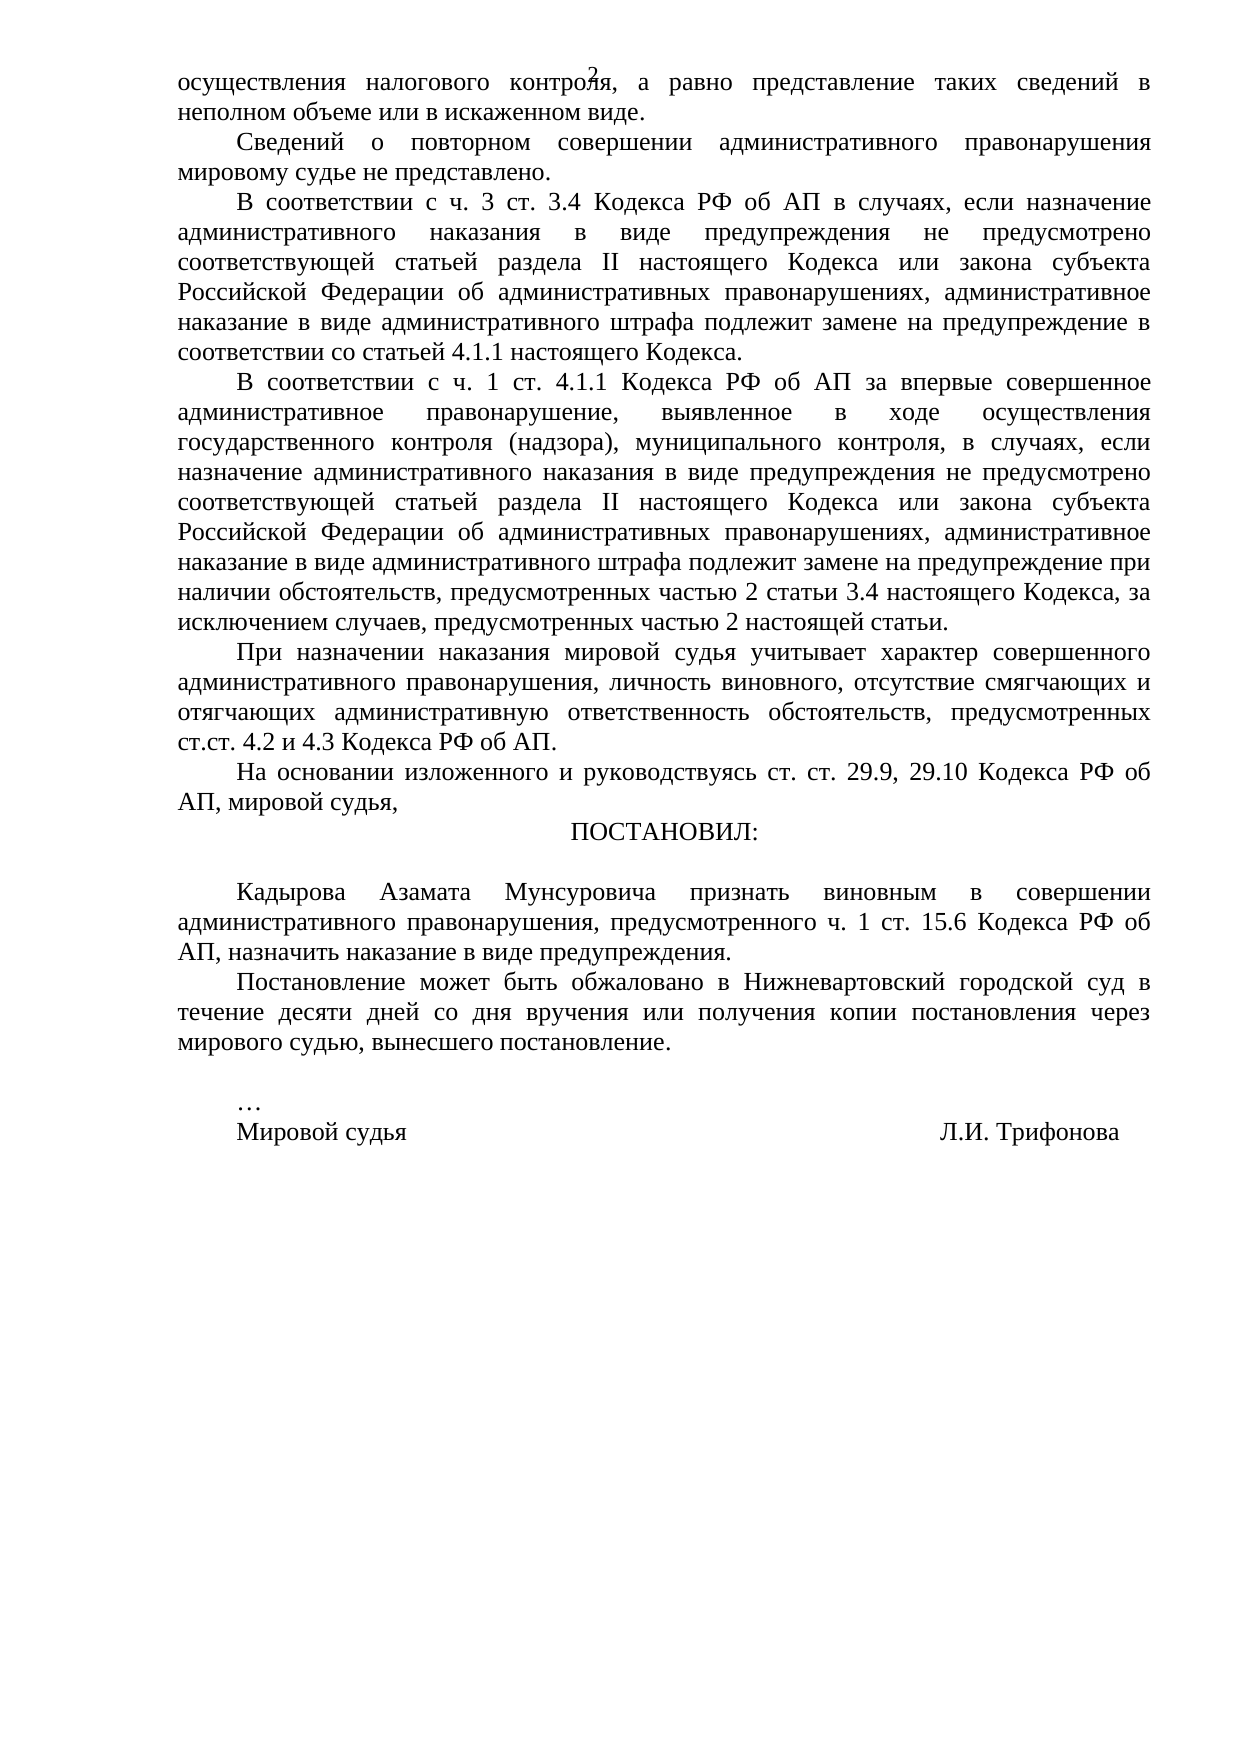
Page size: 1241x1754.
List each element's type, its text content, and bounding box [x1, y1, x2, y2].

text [177, 66, 1152, 126]
text Кадырова Азамата Мунсуровича признать виновным в совершении административного правонарушения, предусмотренного ч. 1 ст. 15.6 Кодекса РФ об АП, назначить наказание в виде предупреждения. [177, 876, 1152, 966]
text Постановление может быть обжаловано в Нижневартовский городской суд в течение десяти дней со дня вручения или получения копии постановления через мирового судью, вынесшего постановление. [177, 966, 1152, 1056]
text В соответствии с ч. 3 ст. 3.4 Кодекса РФ об АП в случаях, если назначение административного наказания в виде предупреждения не предусмотрено соответствующей статьей раздела II настоящего Кодекса или закона субъекта Российской Федерации об административных правонарушениях, административное наказание в виде административного штрафа подлежит замене на предупреждение в соответствии со статьей 4.1.1 настоящего Кодекса. [177, 186, 1152, 366]
text Мировой судья Л.И. Трифонова [177, 1116, 1152, 1146]
text В соответствии с ч. 1 ст. 4.1.1 Кодекса РФ об АП за впервые совершенное административное правонарушение, выявленное в ходе осуществления государственного контроля (надзора), муниципального контроля, в случаях, если назначение административного наказания в виде предупреждения не предусмотрено соответствующей статьей раздела II настоящего Кодекса или закона субъекта Российской Федерации об административных правонарушениях, административное наказание в виде административного штрафа подлежит замене на предупреждение при наличии обстоятельств, предусмотренных частью 2 статьи 3.4 настоящего Кодекса, за исключением случаев, предусмотренных частью 2 настоящей статьи. [177, 366, 1152, 636]
text На основании изложенного и руководствуясь ст. ст. 29.9, 29.10 Кодекса РФ об АП, мировой судья, [177, 756, 1152, 816]
text ПОСТАНОВИЛ: [177, 816, 1152, 846]
text При назначении наказания мировой судья учитывает характер совершенного административного правонарушения, личность виновного, отсутствие смягчающих и отягчающих административную ответственность обстоятельств, предусмотренных ст.ст. 4.2 и 4.3 Кодекса РФ об АП. [177, 636, 1152, 756]
text Сведений о повторном совершении административного правонарушения мировому судье не представлено. [177, 126, 1152, 186]
text … [177, 1086, 1152, 1116]
